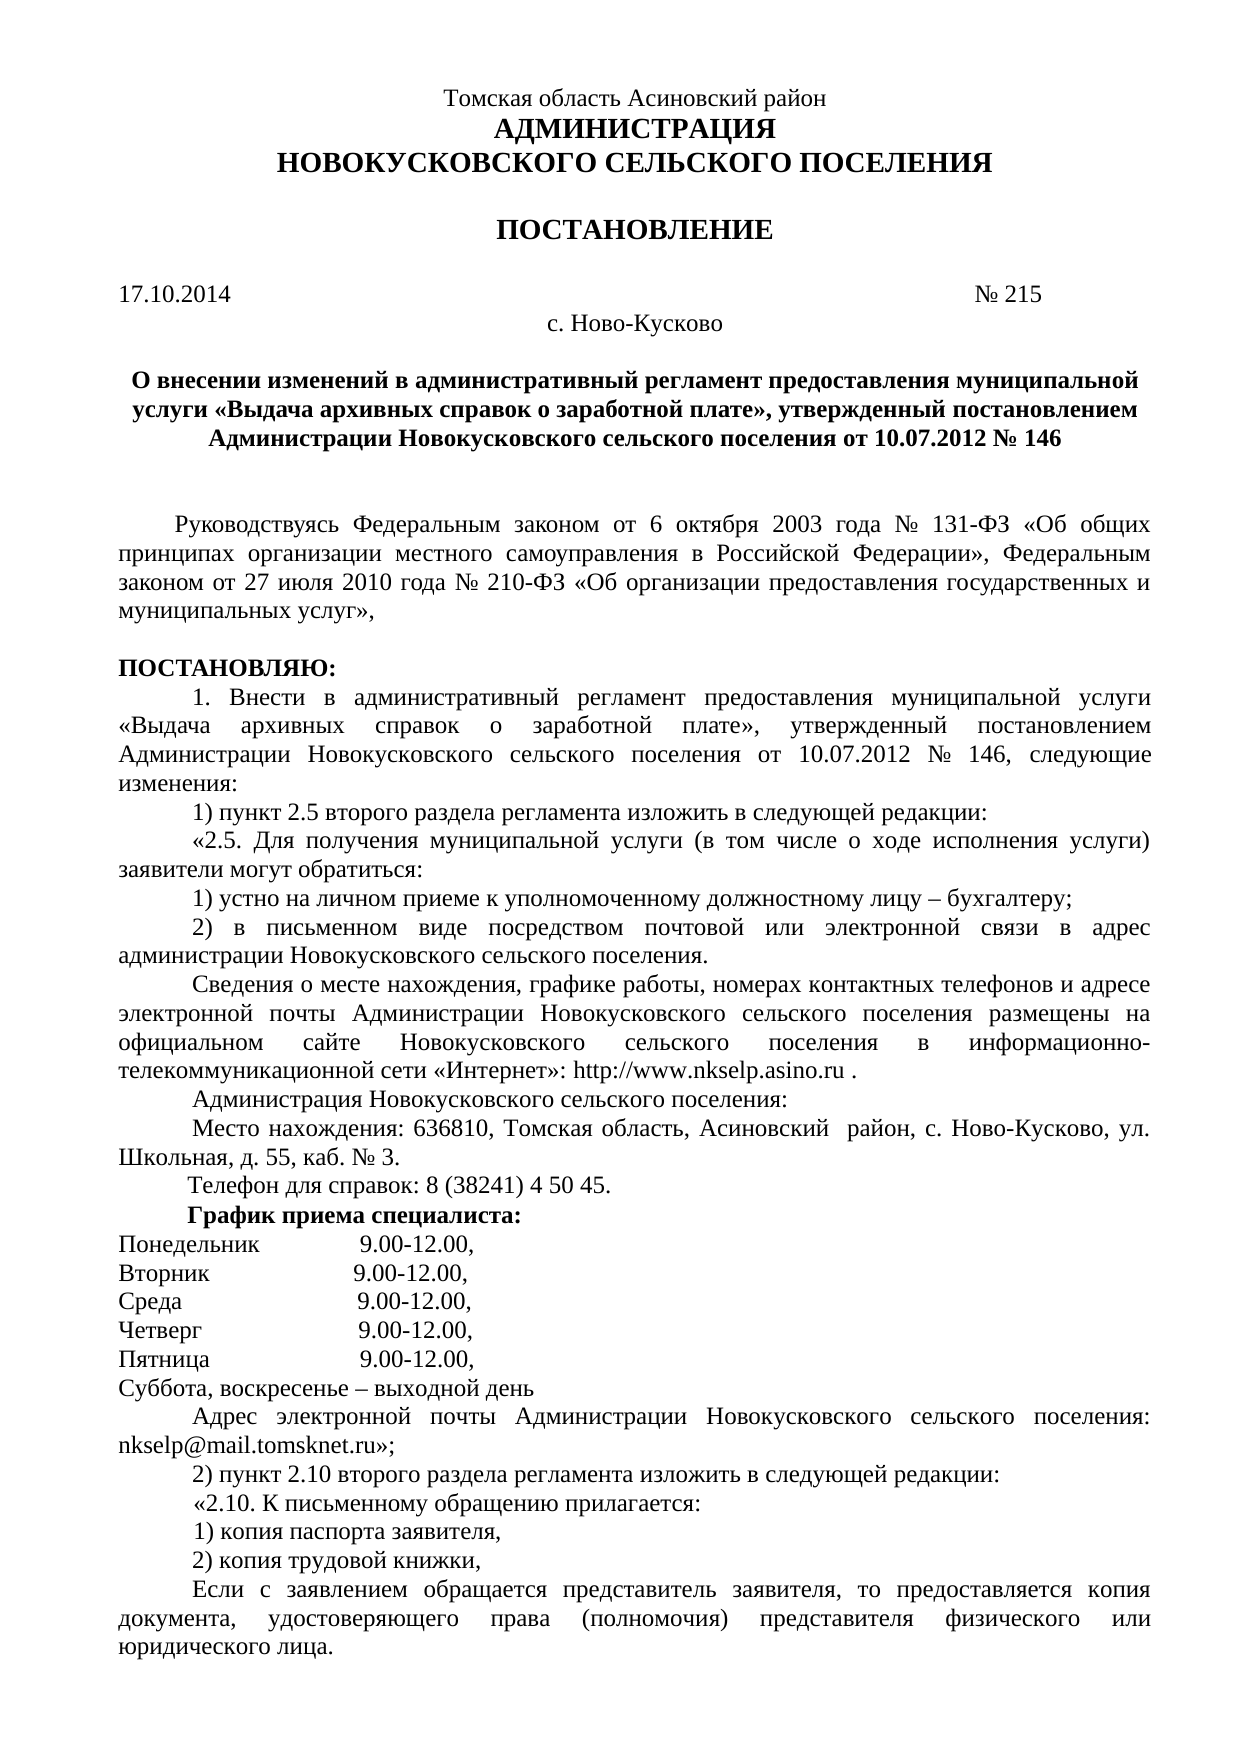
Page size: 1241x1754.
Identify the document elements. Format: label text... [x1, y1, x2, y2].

text График приема специалиста: [187, 1200, 1141, 1229]
text 1) копия паспорта заявителя, [118, 1516, 1152, 1545]
text АДМИНИСТРАЦИЯ [118, 111, 1152, 145]
text ПОСТАНОВЛЕНИЕ [118, 212, 1152, 246]
text Если с заявлением обращается представитель заявителя, то предоставляется копия документа, удостоверяющего права (полномочия) представителя физического или юридического лица. [118, 1574, 1152, 1660]
text 2) копия трудовой книжки, [118, 1545, 1152, 1574]
text НОВОКУСКОВСКОГО СЕЛЬСКОГО ПОСЕЛЕНИЯ [118, 145, 1152, 178]
text Администрация Новокусковского сельского поселения: [118, 1084, 1152, 1113]
text 1) устно на личном приеме к уполномоченному должностному лицу – бухгалтеру; [118, 883, 1152, 912]
text 1) пункт 2.5 второго раздела регламента изложить в следующей редакции: [118, 797, 1152, 825]
text 1. Внести в административный регламент предоставления муниципальной услуги «Выдача архивных справок о заработной плате», утвержденный постановлением Администрации Новокусковского сельского поселения от 10.07.2012 № 146, следующие изменения: [118, 682, 1152, 797]
text 2) в письменном виде посредством почтовой или электронной связи в адрес администрации Новокусковского сельского поселения. [118, 912, 1152, 969]
text Среда 9.00-12.00, [118, 1286, 1152, 1315]
text ПОСТАНОВЛЯЮ: [118, 653, 1152, 682]
text 2) пункт 2.10 второго раздела регламента изложить в следующей редакции: [118, 1459, 1152, 1488]
text Понедельник 9.00-12.00, [118, 1229, 1152, 1258]
text с. Ново-Кусково [118, 308, 1152, 337]
text Вторник 9.00-12.00, [118, 1258, 1152, 1286]
text Руководствуясь Федеральным законом от 6 октября 2003 года № 131-ФЗ «Об общих принципах организации местного самоуправления в Российской Федерации», Федеральным законом от 27 июля 2010 года № 210-ФЗ «Об организации предоставления государственных и муниципальных услуг», [118, 509, 1152, 624]
text «2.5. Для получения муниципальной услуги (в том числе о ходе исполнения услуги) заявители могут обратиться: [118, 825, 1152, 883]
text Пятница 9.00-12.00, [118, 1344, 1152, 1373]
text Телефон для справок: 8 (38241) 4 50 45. [118, 1170, 1141, 1199]
text «2.10. К письменному обращению прилагается: [118, 1488, 1152, 1516]
text Четверг 9.00-12.00, [118, 1315, 1152, 1344]
text О внесении изменений в административный регламент предоставления муниципальной услуги «Выдача архивных справок о заработной плате», утвержденный постановлением Администрации Новокусковского сельского поселения от 10.07.2012 № 146 [118, 365, 1152, 452]
text Сведения о месте нахождения, графике работы, номерах контактных телефонов и адресе электронной почты Администрации Новокусковского сельского поселения размещены на официальном сайте Новокусковского сельского поселения в информационно-телекоммуникационной сети «Интернет»: http://www.nkselp.asino.ru . [118, 969, 1152, 1084]
text Адрес электронной почты Администрации Новокусковского сельского поселения: nkselp@mail.tomsknet.ru»; [118, 1401, 1152, 1459]
text Место нахождения: 636810, Томская область, Асиновский район, с. Ново-Кусково, ул. Школьная, д. 55, каб. № 3. [118, 1113, 1152, 1170]
text Томская область Асиновский район [118, 83, 1152, 111]
text Суббота, воскресенье – выходной день [118, 1373, 1152, 1401]
text 17.10.2014 № 215 [118, 279, 1152, 308]
